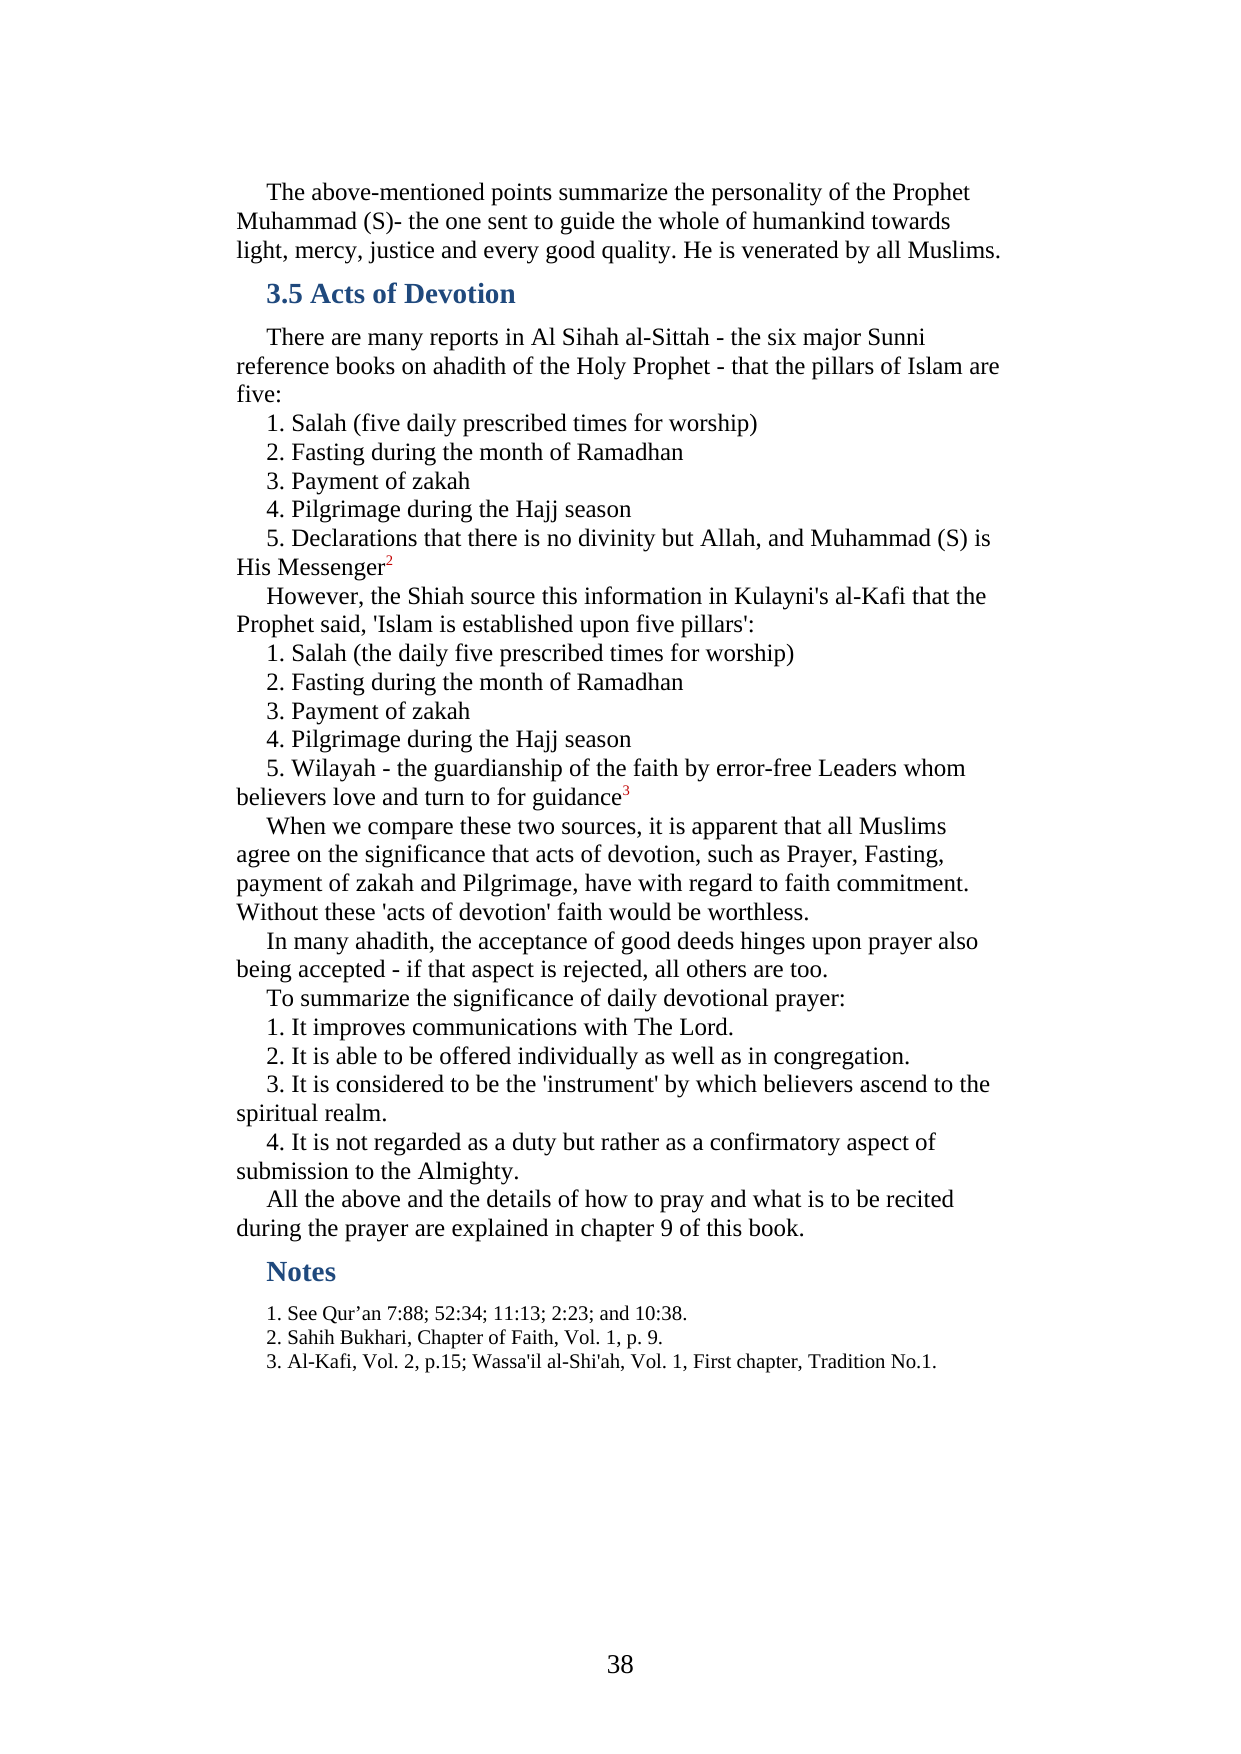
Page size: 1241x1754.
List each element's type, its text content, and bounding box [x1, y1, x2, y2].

text 3. Payment of zakah [236, 696, 1004, 724]
text 2. Sahih Bukhari, Chapter of Faith, Vol. 1, p. 9. [236, 1324, 1004, 1349]
text 1. Salah (the daily five prescribed times for worship) [236, 638, 1004, 667]
text All the above and the details of how to pray and what is to be recited during the prayer are explained in chapter 9 of this book. [236, 1184, 1004, 1242]
text 5. Wilayah - the guardianship of the faith by error-free Leaders whom believers love and turn to for guidance3 [236, 753, 1004, 811]
text However, the Shiah source this information in Kulayni's al-Kafi that the Prophet said, 'Islam is established upon five pillars': [236, 581, 1004, 638]
text 1. Salah (five daily prescribed times for worship) [236, 408, 1004, 437]
text 2. It is able to be offered individually as well as in congregation. [236, 1041, 1004, 1069]
text 1. See Qur’an 7:88; 52:34; 11:13; 2:23; and 10:38. [236, 1301, 1004, 1324]
text 3. It is considered to be the 'instrument' by which believers ascend to the spiritual realm. [236, 1069, 1004, 1127]
subtitle Notes [236, 1254, 1004, 1288]
text 3. Payment of zakah [236, 466, 1004, 494]
text When we compare these two sources, it is apparent that all Muslims agree on the significance that acts of devotion, such as Prayer, Fasting, payment of zakah and Pilgrimage, have with regard to faith commitment. Without these 'acts of devotion' faith would be worthless. [236, 811, 1004, 926]
text 1. It improves communications with The Lord. [236, 1012, 1004, 1041]
text 5. Declarations that there is no divinity but Allah, and Muhammad (S) is His Messenger2 [236, 523, 1004, 581]
text 3. Al-Kafi, Vol. 2, p.15; Wassa'il al-Shi'ah, Vol. 1, First chapter, Tradition No.1. [236, 1349, 1004, 1373]
text 4. Pilgrimage during the Hajj season [236, 494, 1004, 523]
text To summarize the significance of daily devotional prayer: [236, 983, 1004, 1012]
text In many ahadith, the acceptance of good deeds hinges upon prayer also being accepted - if that aspect is rejected, all others are too. [236, 926, 1004, 983]
text 2. Fasting during the month of Ramadhan [236, 437, 1004, 466]
text 4. It is not regarded as a duty but rather as a confirmatory aspect of submission to the Almighty. [236, 1127, 1004, 1184]
text 4. Pilgrimage during the Hajj season [236, 724, 1004, 753]
text 2. Fasting during the month of Ramadhan [236, 667, 1004, 696]
text The above-mentioned points summarize the personality of the Prophet Muhammad (S)- the one sent to guide the whole of humankind towards light, mercy, justice and every good quality. He is venerated by all Muslims. [236, 177, 1004, 263]
text There are many reports in Al Sihah al-Sittah - the six major Sunni reference books on ahadith of the Holy Prophet - that the pillars of Islam are five: [236, 322, 1004, 408]
subtitle 3.5 Acts of Devotion [236, 276, 1004, 309]
